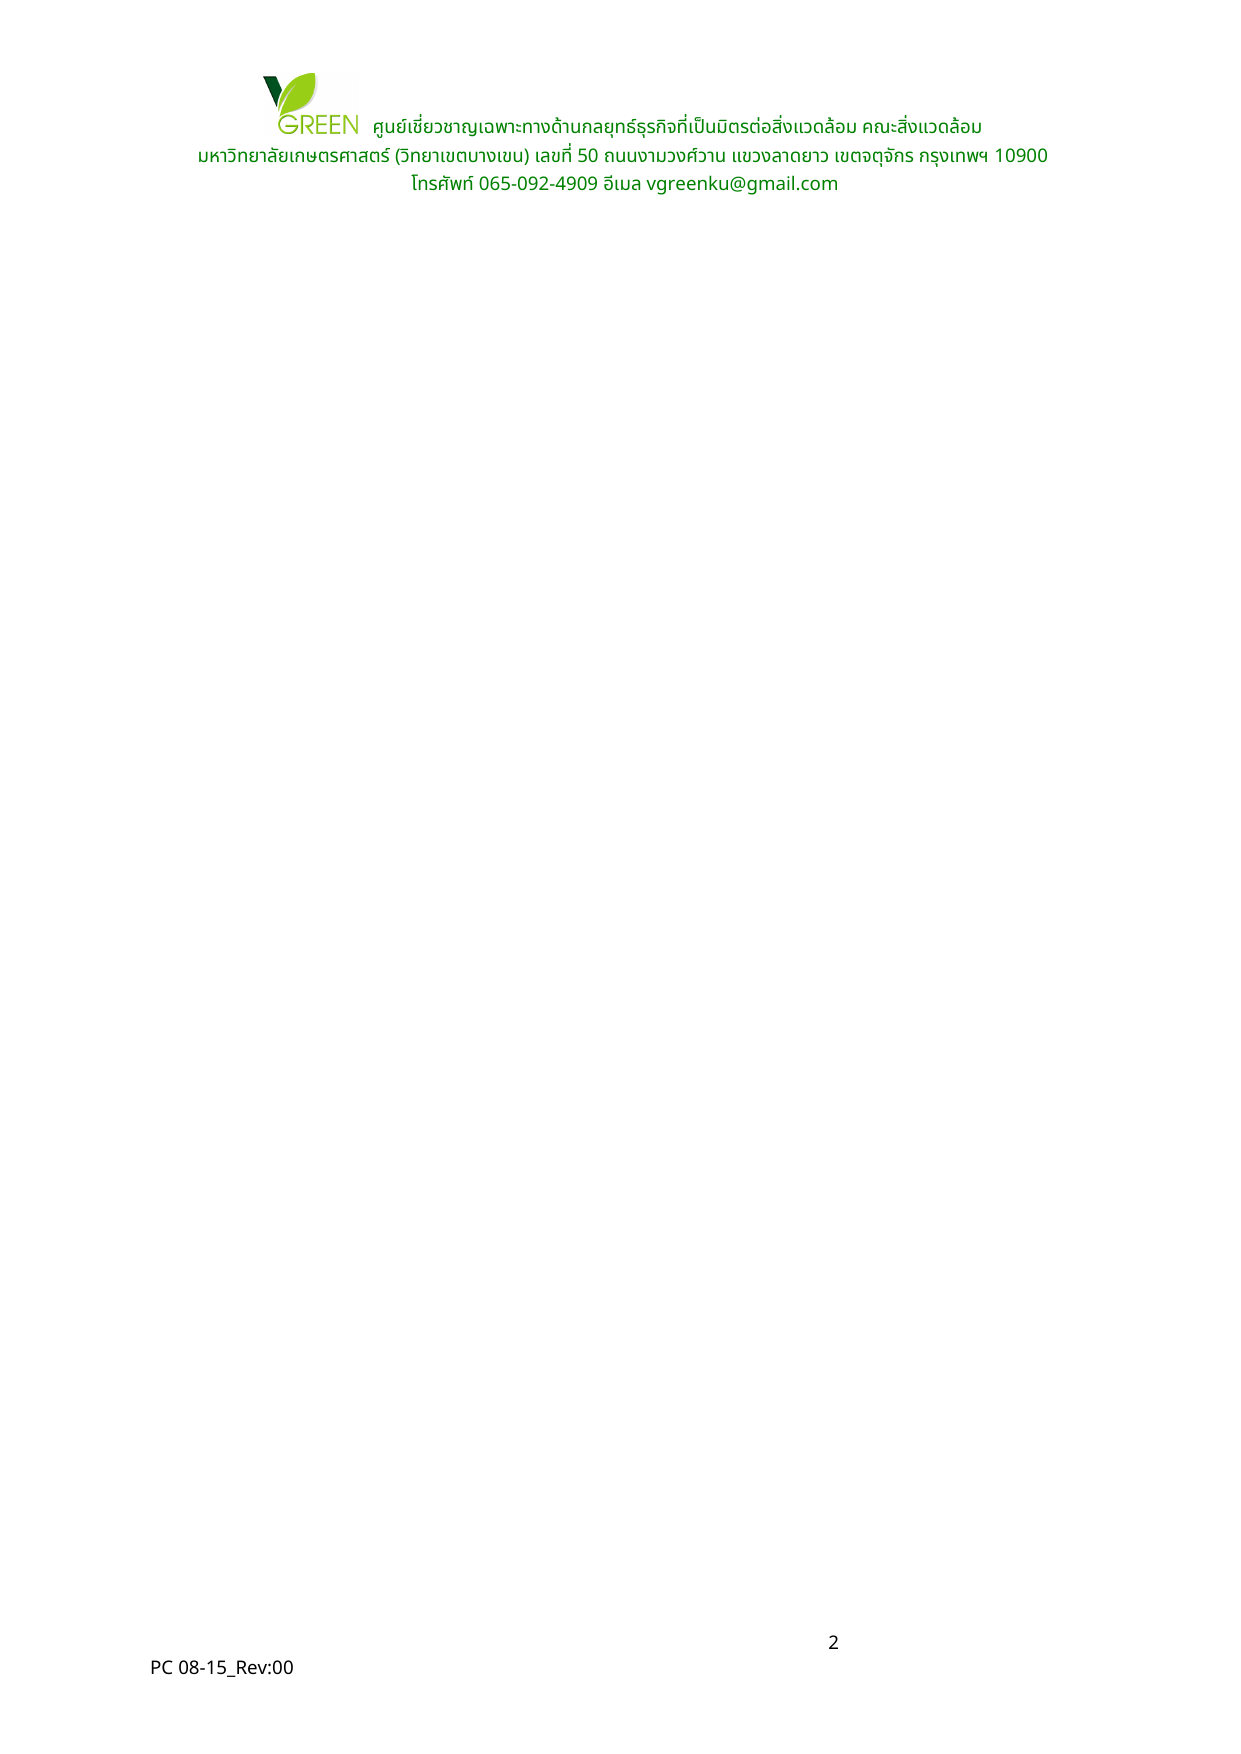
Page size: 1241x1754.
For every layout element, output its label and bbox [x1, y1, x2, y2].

picture [263, 73, 358, 134]
